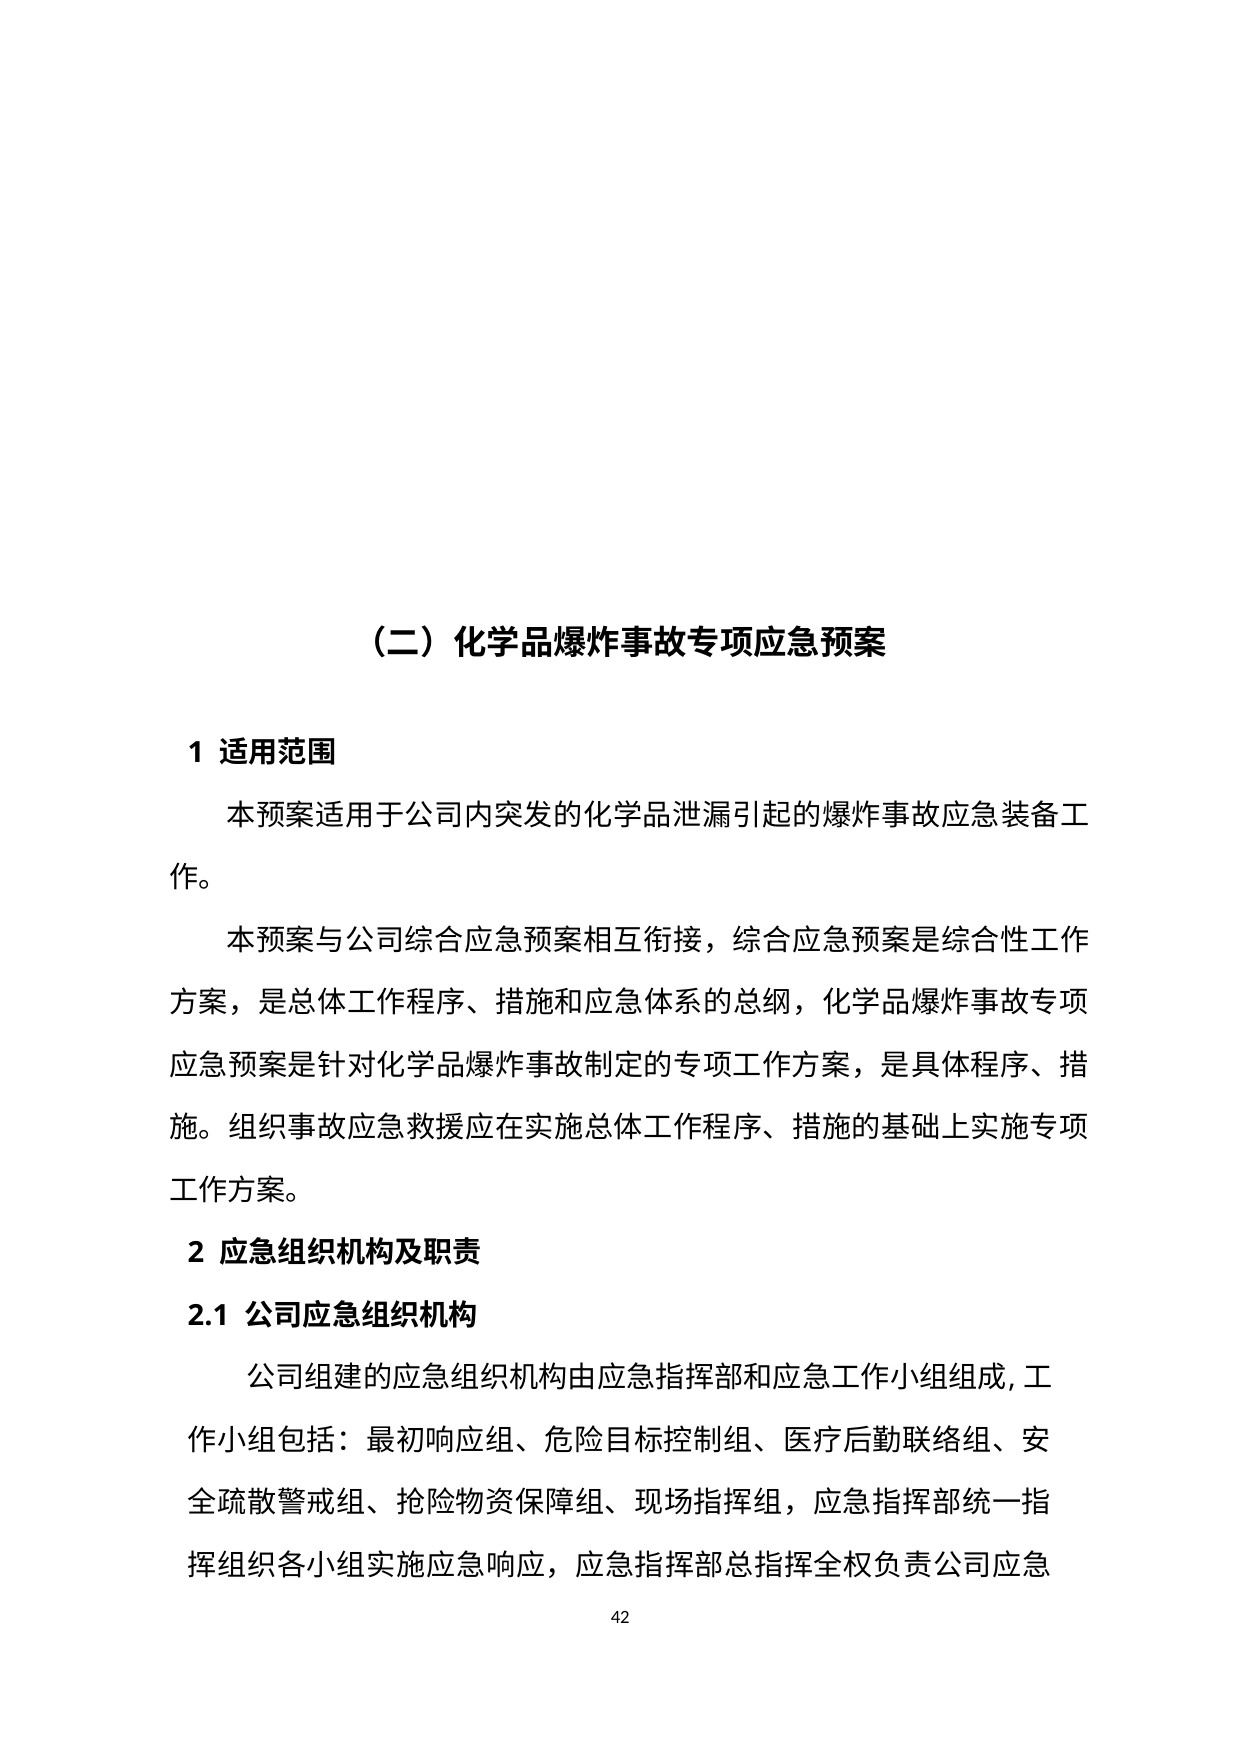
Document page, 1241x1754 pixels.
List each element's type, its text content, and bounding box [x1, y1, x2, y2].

text 本预案适用于公司内突发的化学品泄漏引起的爆炸事故应急装备工作。 [169, 775, 1090, 900]
text 2 应急组织机构及职责 [187, 1213, 1053, 1275]
text 本预案与公司综合应急预案相互衔接，综合应急预案是综合性工作方案，是总体工作程序、措施和应急体系的总纲，化学品爆炸事故专项应急预案是针对化学品爆炸事故制定的专项工作方案，是具体程序、措施。组织事故应急救援应在实施总体工作程序、措施的基础上实施专项工作方案。 [169, 900, 1090, 1213]
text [187, 1338, 1053, 1588]
text （二）化学品爆炸事故专项应急预案 [187, 616, 1053, 664]
text 1 适用范围 [187, 713, 1053, 775]
text 2.1 公司应急组织机构 [187, 1275, 1053, 1338]
